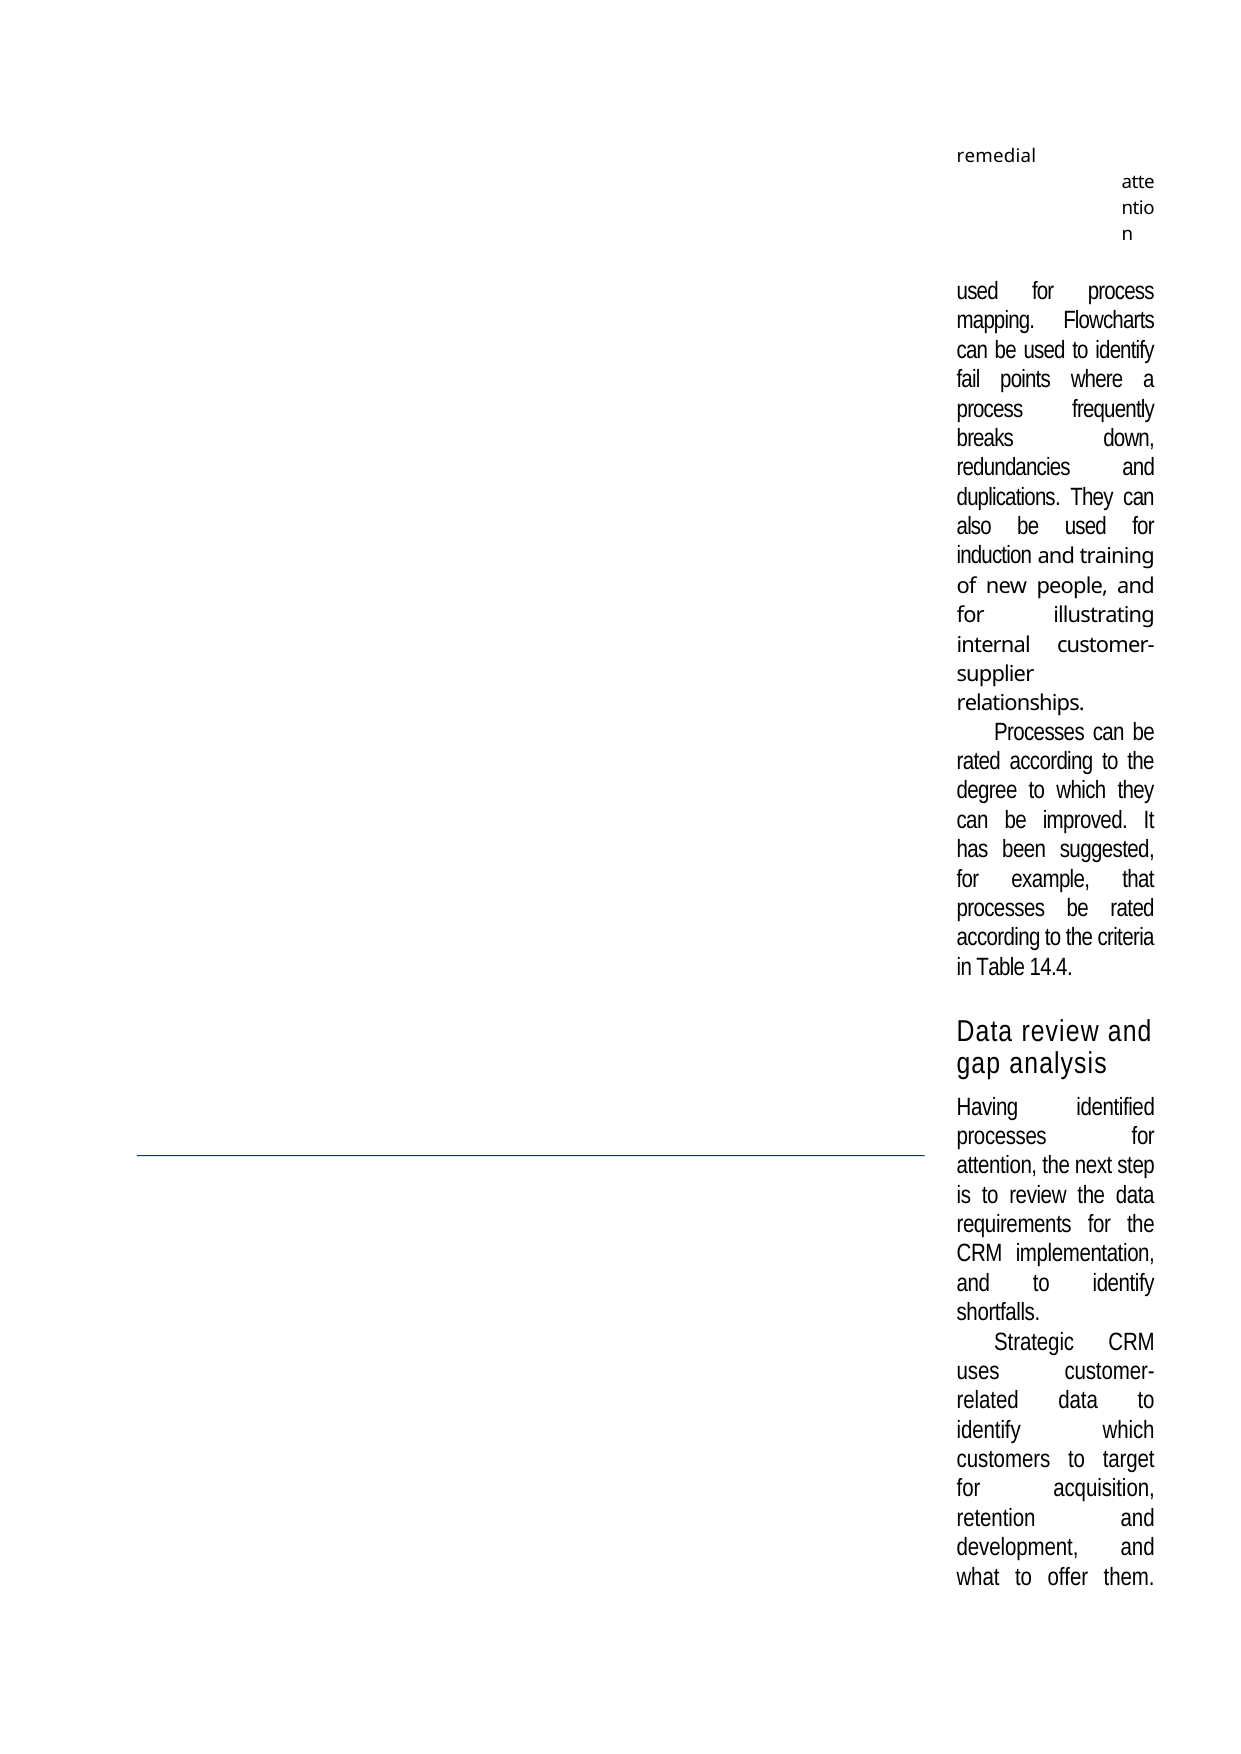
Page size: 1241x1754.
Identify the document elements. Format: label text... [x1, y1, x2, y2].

text attention [1121, 168, 1154, 245]
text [956, 142, 1154, 168]
text Having identified processes for attention, the next step is to review the data requirements for the CRM implementation, and to identify shortfalls. [956, 1091, 1154, 1326]
text Data review and gap analysis [956, 1017, 1154, 1079]
text used for process mapping. Flowcharts can be used to identify fail points where a process frequently breaks down, redundancies and duplications. They can also be used for induction and training of new people, and for illustrating internal customer-supplier relationships. [956, 276, 1154, 717]
text Processes can be rated according to the degree to which they can be improved. It has been suggested, for example, that processes be rated according to the criteria in Table 14.4. [956, 717, 1154, 981]
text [956, 1326, 1154, 1591]
